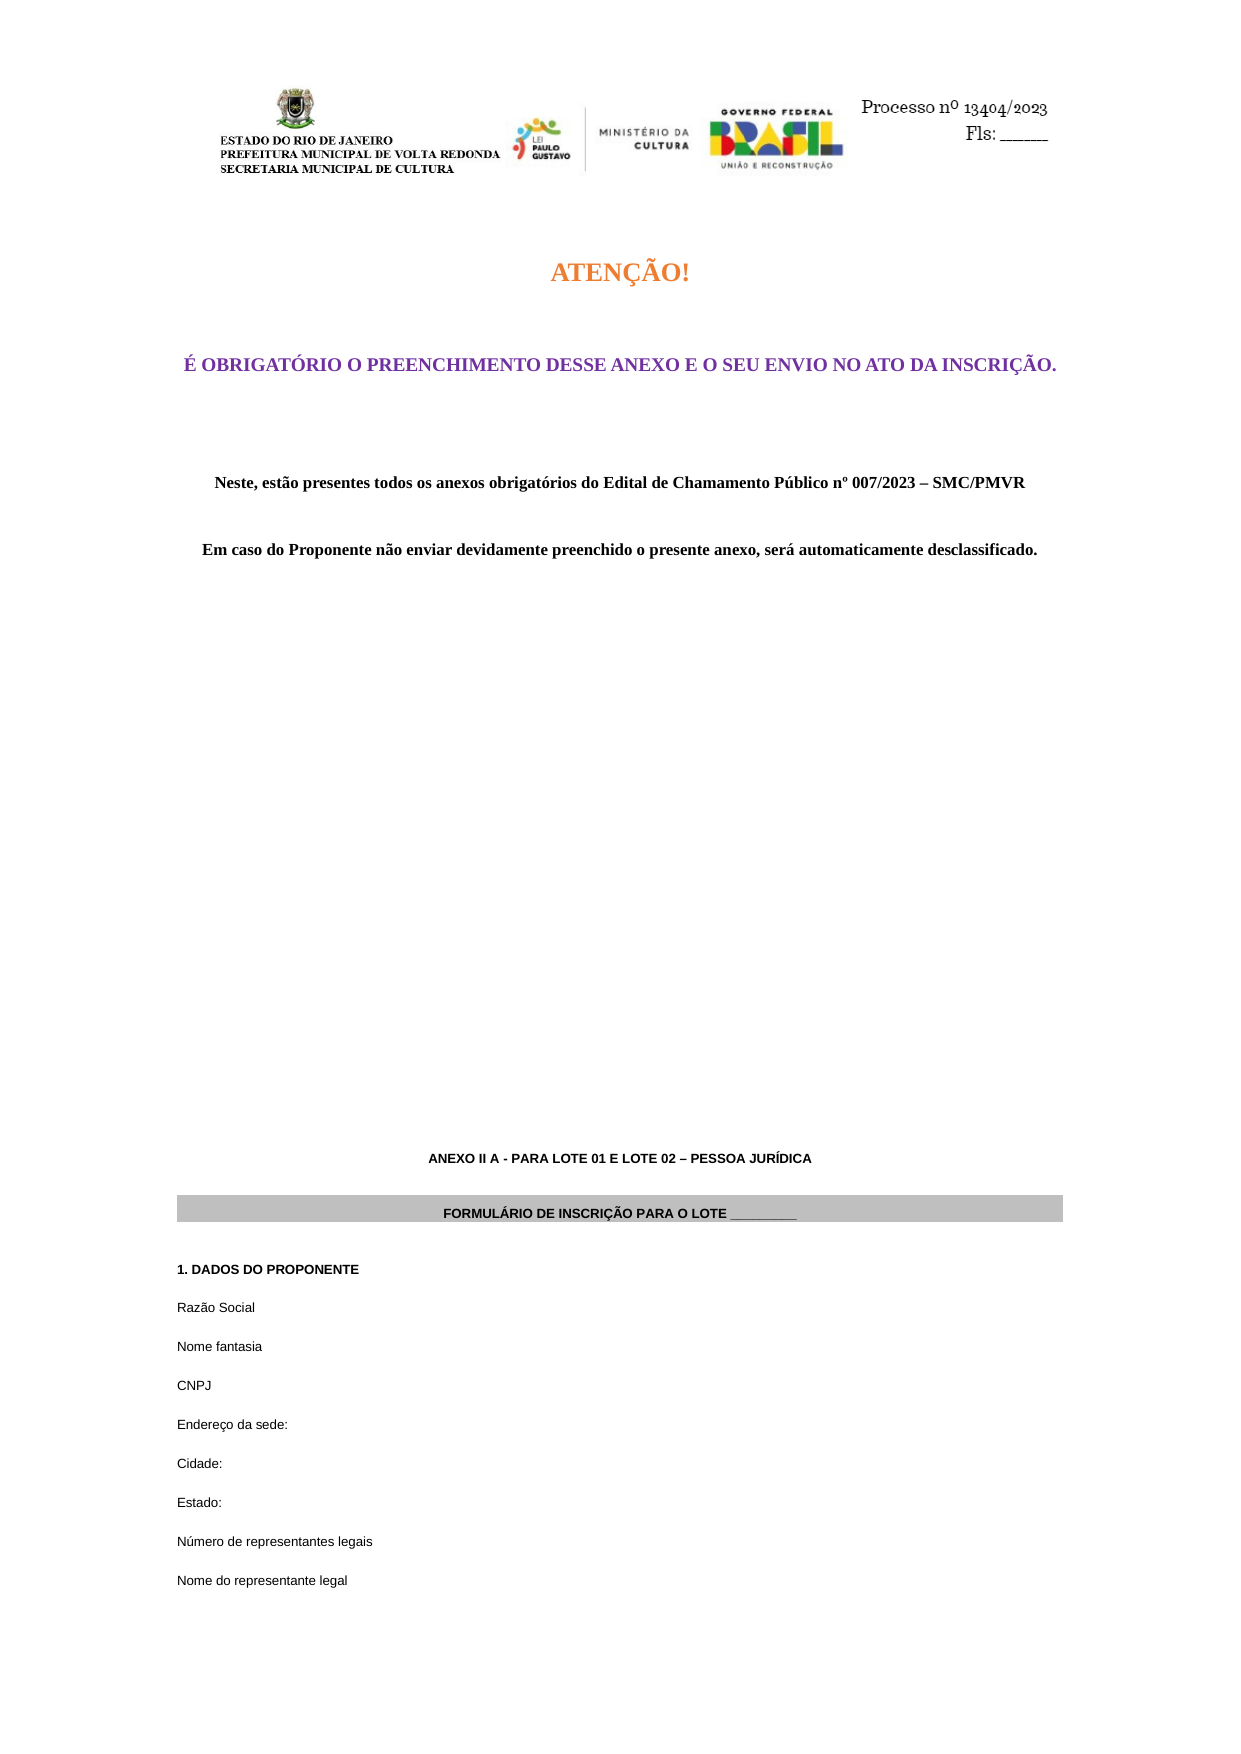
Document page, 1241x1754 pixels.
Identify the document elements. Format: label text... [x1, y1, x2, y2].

text É OBRIGATÓRIO O PREENCHIMENTO DESSE ANEXO E O SEU ENVIO NO ATO DA INSCRIÇÃO. [177, 337, 1063, 375]
text 1. DADOS DO PROPONENTE [177, 1251, 1051, 1277]
text Cidade: [177, 1445, 1051, 1471]
text Estado: [177, 1484, 1051, 1510]
text CNPJ [177, 1367, 1051, 1394]
text Em caso do Proponente não enviar devidamente preenchido o presente anexo, será automaticamente desclassificado. [177, 525, 1063, 559]
picture [177, 73, 1063, 190]
text Razão Social [177, 1289, 1051, 1316]
text FORMULÁRIO DE INSCRIÇÃO PARA O LOTE _________ [177, 1195, 1063, 1222]
text Nome fantasia [177, 1328, 1051, 1355]
text ANEXO II A - PARA LOTE 01 E LOTE 02 – PESSOA JURÍDICA [177, 1140, 1063, 1166]
text Número de representantes legais [177, 1523, 1051, 1549]
text Nome do representante legal [177, 1562, 1051, 1588]
text ATENÇÃO! [177, 234, 1063, 287]
text Endereço da sede: [177, 1406, 1051, 1432]
text Neste, estão presentes todos os anexos obrigatórios do Edital de Chamamento Público nº 007/2023 – SMC/PMVR [177, 458, 1063, 492]
